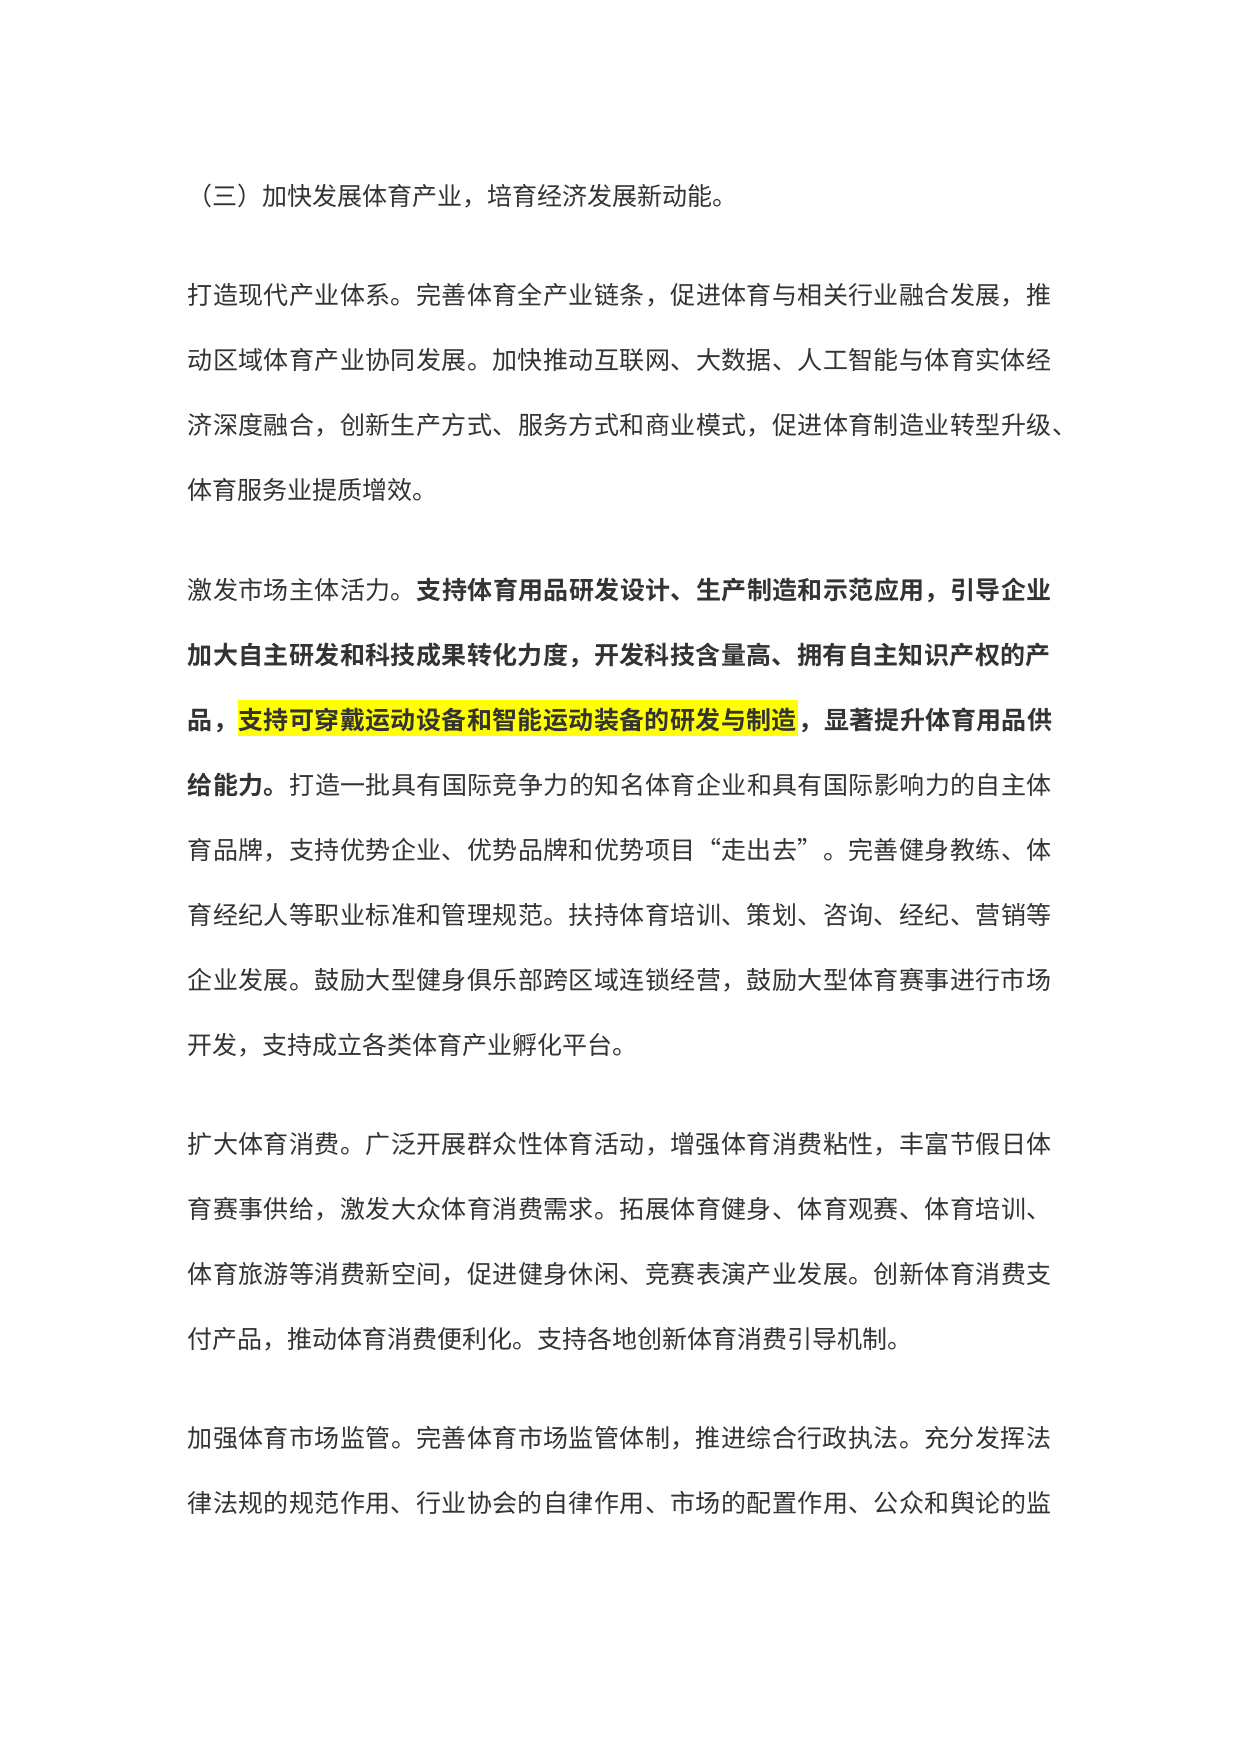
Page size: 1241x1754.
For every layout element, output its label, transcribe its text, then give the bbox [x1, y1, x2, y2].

text （三）加快发展体育产业，培育经济发展新动能。 [187, 162, 1053, 227]
text 打造现代产业体系。完善体育全产业链条，促进体育与相关行业融合发展，推动区域体育产业协同发展。加快推动互联网、大数据、人工智能与体育实体经济深度融合，创新生产方式、服务方式和商业模式，促进体育制造业转型升级、体育服务业提质增效。 [187, 261, 1053, 521]
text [187, 1404, 1053, 1534]
text 扩大体育消费。广泛开展群众性体育活动，增强体育消费粘性，丰富节假日体育赛事供给，激发大众体育消费需求。拓展体育健身、体育观赛、体育培训、体育旅游等消费新空间，促进健身休闲、竞赛表演产业发展。创新体育消费支付产品，推动体育消费便利化。支持各地创新体育消费引导机制。 [187, 1110, 1053, 1370]
text 激发市场主体活力。支持体育用品研发设计、生产制造和示范应用，引导企业加大自主研发和科技成果转化力度，开发科技含量高、拥有自主知识产权的产品，支持可穿戴运动设备和智能运动装备的研发与制造，显著提升体育用品供给能力。打造一批具有国际竞争力的知名体育企业和具有国际影响力的自主体育品牌，支持优势企业、优势品牌和优势项目“走出去”。完善健身教练、体育经纪人等职业标准和管理规范。扶持体育培训、策划、咨询、经纪、营销等企业发展。鼓励大型健身俱乐部跨区域连锁经营，鼓励大型体育赛事进行市场开发，支持成立各类体育产业孵化平台。 [187, 556, 1053, 1076]
